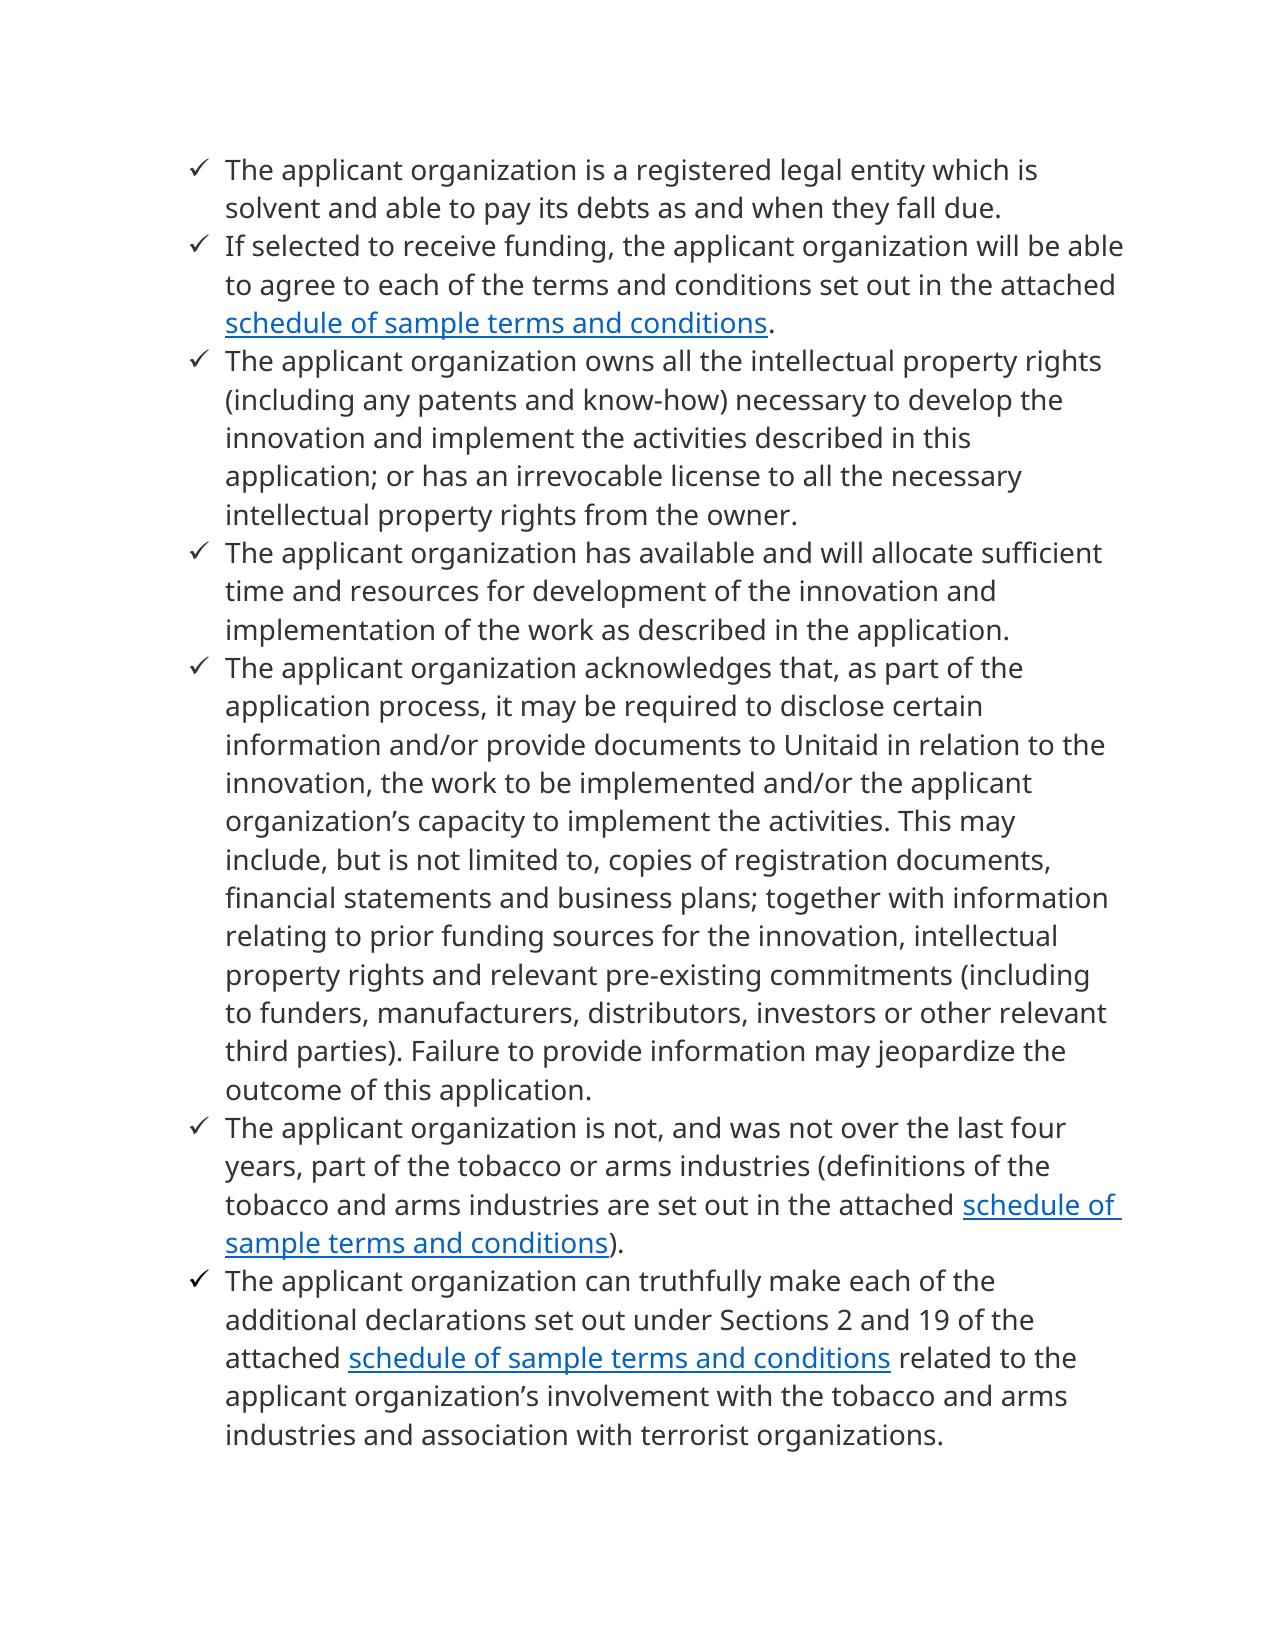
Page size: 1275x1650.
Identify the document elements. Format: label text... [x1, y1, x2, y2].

list The applicant organization has available and will allocate sufficient time and resources for development of the innovation and implementation of the work as described in the application. [187, 533, 1125, 648]
list The applicant organization acknowledges that, as part of the application process, it may be required to disclose certain information and/or provide documents to Unitaid in relation to the innovation, the work to be implemented and/or the applicant organization’s capacity to implement the activities. This may include, but is not limited to, copies of registration documents, financial statements and business plans; together with information relating to prior funding sources for the innovation, intellectual property rights and relevant pre-existing commitments (including to funders, manufacturers, distributors, investors or other relevant third parties). Failure to provide information may jeopardize the outcome of this application. [187, 648, 1125, 1108]
list The applicant organization is not, and was not over the last four years, part of the tobacco or arms industries (definitions of the tobacco and arms industries are set out in the attached schedule of sample terms and conditions). [187, 1108, 1125, 1262]
list If selected to receive funding, the applicant organization will be able to agree to each of the terms and conditions set out in the attached schedule of sample terms and conditions. [187, 227, 1125, 342]
list The applicant organization owns all the intellectual property rights (including any patents and know-how) necessary to develop the innovation and implement the activities described in this application; or has an irrevocable license to all the necessary intellectual property rights from the owner. [187, 342, 1125, 533]
list The applicant organization can truthfully make each of the additional declarations set out under Sections 2 and 19 of the attached schedule of sample terms and conditions related to the applicant organization’s involvement with the tobacco and arms industries and association with terrorist organizations. [187, 1262, 1125, 1453]
list The applicant organization is a registered legal entity which is solvent and able to pay its debts as and when they fall due. [187, 150, 1125, 227]
